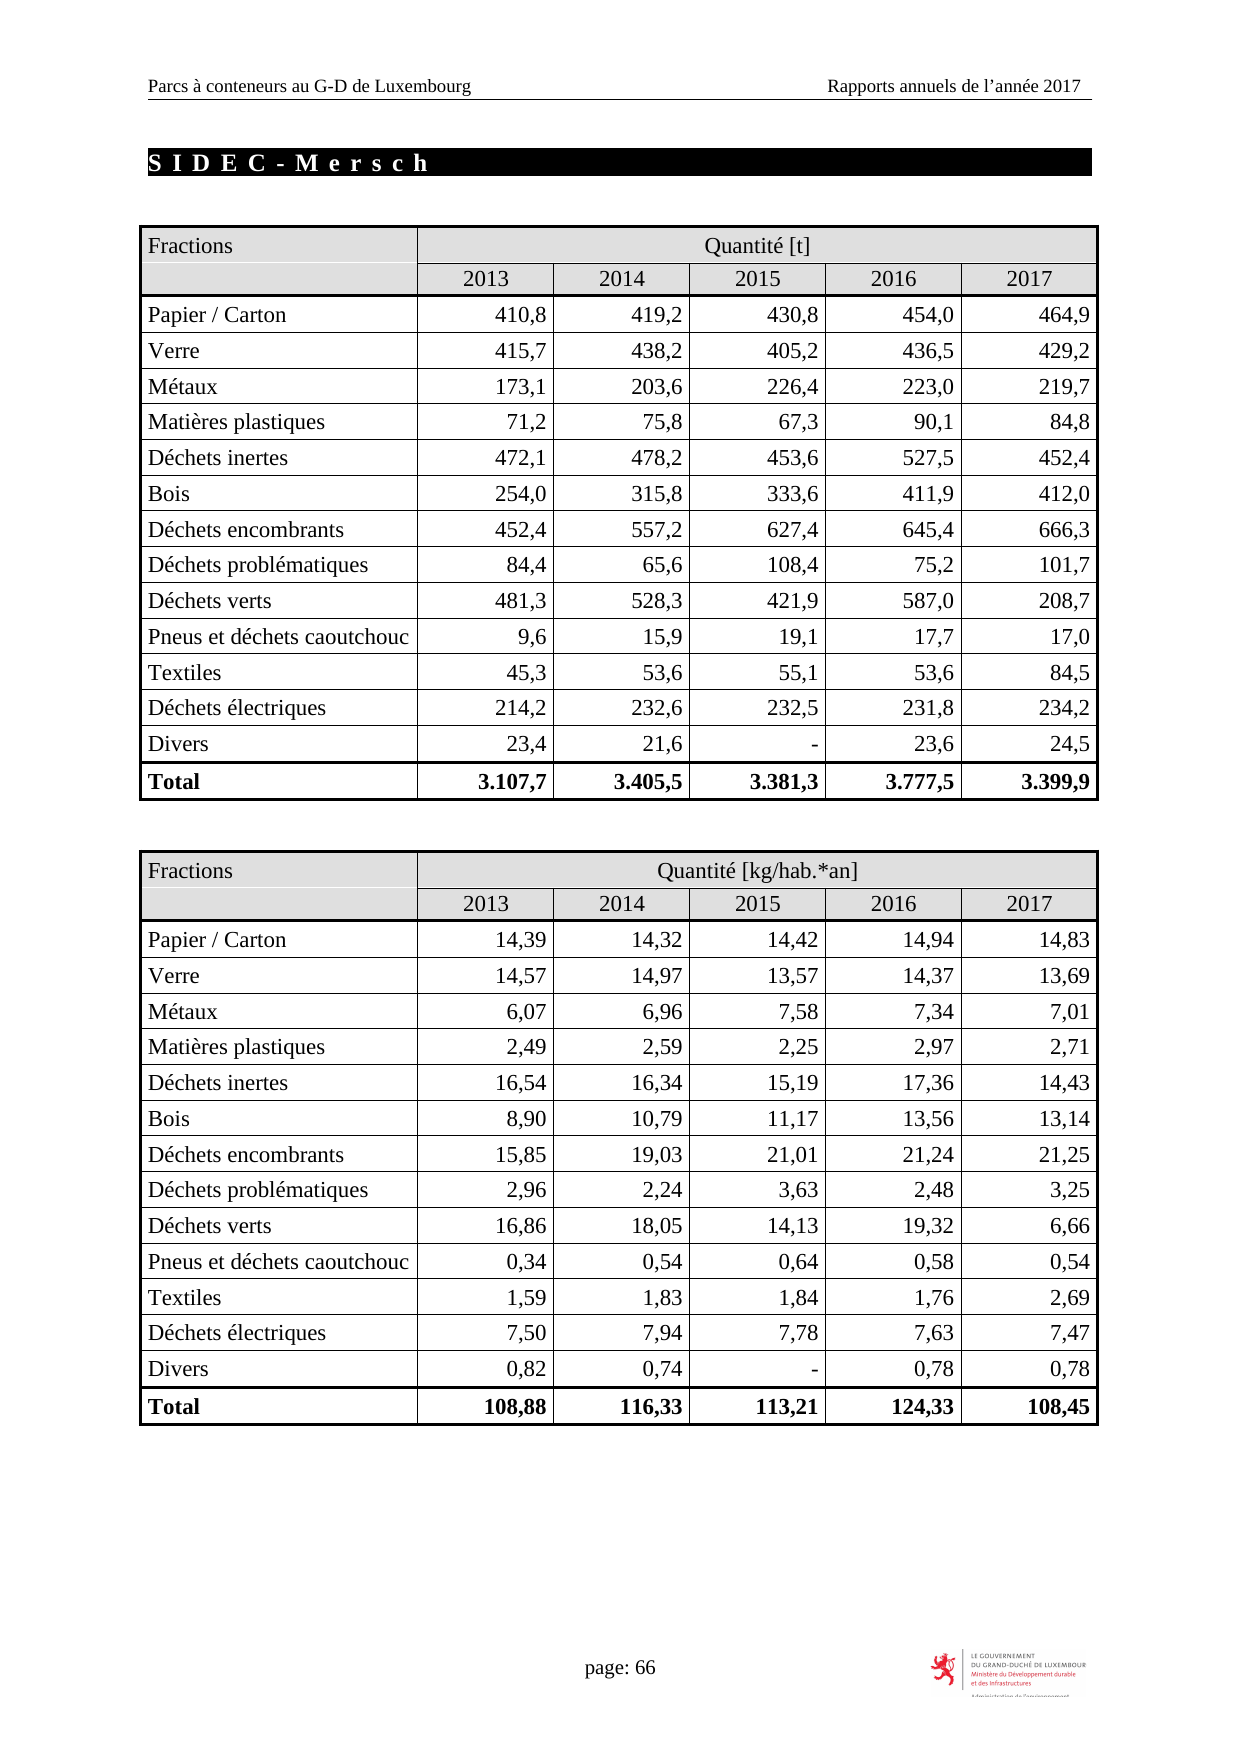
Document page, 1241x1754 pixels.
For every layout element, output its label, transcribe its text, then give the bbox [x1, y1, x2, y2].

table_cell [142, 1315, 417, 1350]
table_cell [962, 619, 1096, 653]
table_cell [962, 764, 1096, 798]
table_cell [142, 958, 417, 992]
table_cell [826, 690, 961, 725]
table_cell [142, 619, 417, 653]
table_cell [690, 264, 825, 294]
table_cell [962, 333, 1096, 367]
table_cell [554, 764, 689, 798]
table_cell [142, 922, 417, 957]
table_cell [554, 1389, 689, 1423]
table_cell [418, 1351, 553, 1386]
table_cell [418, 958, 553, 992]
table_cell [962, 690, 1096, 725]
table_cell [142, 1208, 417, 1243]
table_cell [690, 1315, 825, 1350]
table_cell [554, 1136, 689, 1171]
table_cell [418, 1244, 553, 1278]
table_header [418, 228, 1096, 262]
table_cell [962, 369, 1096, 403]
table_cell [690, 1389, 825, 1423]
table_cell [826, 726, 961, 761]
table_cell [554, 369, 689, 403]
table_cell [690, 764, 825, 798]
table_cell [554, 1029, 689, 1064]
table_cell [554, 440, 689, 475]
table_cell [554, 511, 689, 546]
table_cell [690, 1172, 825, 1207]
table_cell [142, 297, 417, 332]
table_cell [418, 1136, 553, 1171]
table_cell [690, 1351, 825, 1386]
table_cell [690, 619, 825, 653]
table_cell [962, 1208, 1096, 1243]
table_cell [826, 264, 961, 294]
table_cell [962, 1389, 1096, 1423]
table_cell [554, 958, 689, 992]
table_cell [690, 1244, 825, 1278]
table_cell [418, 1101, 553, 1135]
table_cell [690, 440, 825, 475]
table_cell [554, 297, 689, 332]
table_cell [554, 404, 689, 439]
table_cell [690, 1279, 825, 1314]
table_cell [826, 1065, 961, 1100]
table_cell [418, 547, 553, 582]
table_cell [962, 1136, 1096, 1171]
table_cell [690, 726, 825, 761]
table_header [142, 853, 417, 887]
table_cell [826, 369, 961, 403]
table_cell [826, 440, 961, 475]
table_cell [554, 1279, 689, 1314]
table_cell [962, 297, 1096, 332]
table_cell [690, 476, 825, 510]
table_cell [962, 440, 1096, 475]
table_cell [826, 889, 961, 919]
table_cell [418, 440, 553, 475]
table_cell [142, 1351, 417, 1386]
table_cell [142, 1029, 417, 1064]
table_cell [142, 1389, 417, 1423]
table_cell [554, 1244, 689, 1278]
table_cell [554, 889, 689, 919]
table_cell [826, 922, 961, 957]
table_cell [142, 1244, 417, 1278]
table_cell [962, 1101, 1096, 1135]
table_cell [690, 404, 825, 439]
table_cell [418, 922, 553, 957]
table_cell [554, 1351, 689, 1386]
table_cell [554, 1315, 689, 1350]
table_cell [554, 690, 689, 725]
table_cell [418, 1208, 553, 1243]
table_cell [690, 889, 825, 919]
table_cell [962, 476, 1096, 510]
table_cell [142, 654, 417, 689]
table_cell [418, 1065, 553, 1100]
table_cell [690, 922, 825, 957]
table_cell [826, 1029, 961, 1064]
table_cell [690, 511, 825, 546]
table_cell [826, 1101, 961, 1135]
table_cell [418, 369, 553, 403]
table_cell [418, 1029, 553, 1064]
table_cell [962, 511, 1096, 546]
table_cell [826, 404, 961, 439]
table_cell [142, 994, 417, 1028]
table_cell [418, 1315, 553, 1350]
subtitle SIDEC-Mersch [148, 148, 1092, 176]
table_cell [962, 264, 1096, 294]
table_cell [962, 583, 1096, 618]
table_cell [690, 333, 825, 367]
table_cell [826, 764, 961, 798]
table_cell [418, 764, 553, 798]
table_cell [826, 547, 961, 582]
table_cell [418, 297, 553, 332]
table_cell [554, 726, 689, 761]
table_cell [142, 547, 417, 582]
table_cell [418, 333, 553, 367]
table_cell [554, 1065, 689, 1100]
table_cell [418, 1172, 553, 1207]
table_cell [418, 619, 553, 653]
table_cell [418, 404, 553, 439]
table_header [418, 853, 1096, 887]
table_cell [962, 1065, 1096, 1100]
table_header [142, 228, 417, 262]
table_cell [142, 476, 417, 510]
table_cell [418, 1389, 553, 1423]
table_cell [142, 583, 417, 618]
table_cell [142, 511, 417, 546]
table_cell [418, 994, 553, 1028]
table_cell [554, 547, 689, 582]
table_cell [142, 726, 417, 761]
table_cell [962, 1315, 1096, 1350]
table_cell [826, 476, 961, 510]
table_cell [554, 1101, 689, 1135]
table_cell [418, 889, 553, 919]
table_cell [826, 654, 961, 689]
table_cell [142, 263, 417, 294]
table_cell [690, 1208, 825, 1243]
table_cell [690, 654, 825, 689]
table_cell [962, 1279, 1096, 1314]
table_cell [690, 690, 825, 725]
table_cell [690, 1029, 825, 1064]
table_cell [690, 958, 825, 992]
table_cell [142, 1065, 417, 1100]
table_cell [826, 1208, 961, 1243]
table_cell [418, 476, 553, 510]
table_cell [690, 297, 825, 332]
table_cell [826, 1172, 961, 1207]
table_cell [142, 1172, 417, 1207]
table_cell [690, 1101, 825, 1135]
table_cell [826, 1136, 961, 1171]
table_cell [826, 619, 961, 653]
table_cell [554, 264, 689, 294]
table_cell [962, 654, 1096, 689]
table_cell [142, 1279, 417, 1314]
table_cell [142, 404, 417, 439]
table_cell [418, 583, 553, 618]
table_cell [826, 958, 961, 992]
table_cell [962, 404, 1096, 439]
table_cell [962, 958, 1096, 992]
picture [930, 1649, 1087, 1697]
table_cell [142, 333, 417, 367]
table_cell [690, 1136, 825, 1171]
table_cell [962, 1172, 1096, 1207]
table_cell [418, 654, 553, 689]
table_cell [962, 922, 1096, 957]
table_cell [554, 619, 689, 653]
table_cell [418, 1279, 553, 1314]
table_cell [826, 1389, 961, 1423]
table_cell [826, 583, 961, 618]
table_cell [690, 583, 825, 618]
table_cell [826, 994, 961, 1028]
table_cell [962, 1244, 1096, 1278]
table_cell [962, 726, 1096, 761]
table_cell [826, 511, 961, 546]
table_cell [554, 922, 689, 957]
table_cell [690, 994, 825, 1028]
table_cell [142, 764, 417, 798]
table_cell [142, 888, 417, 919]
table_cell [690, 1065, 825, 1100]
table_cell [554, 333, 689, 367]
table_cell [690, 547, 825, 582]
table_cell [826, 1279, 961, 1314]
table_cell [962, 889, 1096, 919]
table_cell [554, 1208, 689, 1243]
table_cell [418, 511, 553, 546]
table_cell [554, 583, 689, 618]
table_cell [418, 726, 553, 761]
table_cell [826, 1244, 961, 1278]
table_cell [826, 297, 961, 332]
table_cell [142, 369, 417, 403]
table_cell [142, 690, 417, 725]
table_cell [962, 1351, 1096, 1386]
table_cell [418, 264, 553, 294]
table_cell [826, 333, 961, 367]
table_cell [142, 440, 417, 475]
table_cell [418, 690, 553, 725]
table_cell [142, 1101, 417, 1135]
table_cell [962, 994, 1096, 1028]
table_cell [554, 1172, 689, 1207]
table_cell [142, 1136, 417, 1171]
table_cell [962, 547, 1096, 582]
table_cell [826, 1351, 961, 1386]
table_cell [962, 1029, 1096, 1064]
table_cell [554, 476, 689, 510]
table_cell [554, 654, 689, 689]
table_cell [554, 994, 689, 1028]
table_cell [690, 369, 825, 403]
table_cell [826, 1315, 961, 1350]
